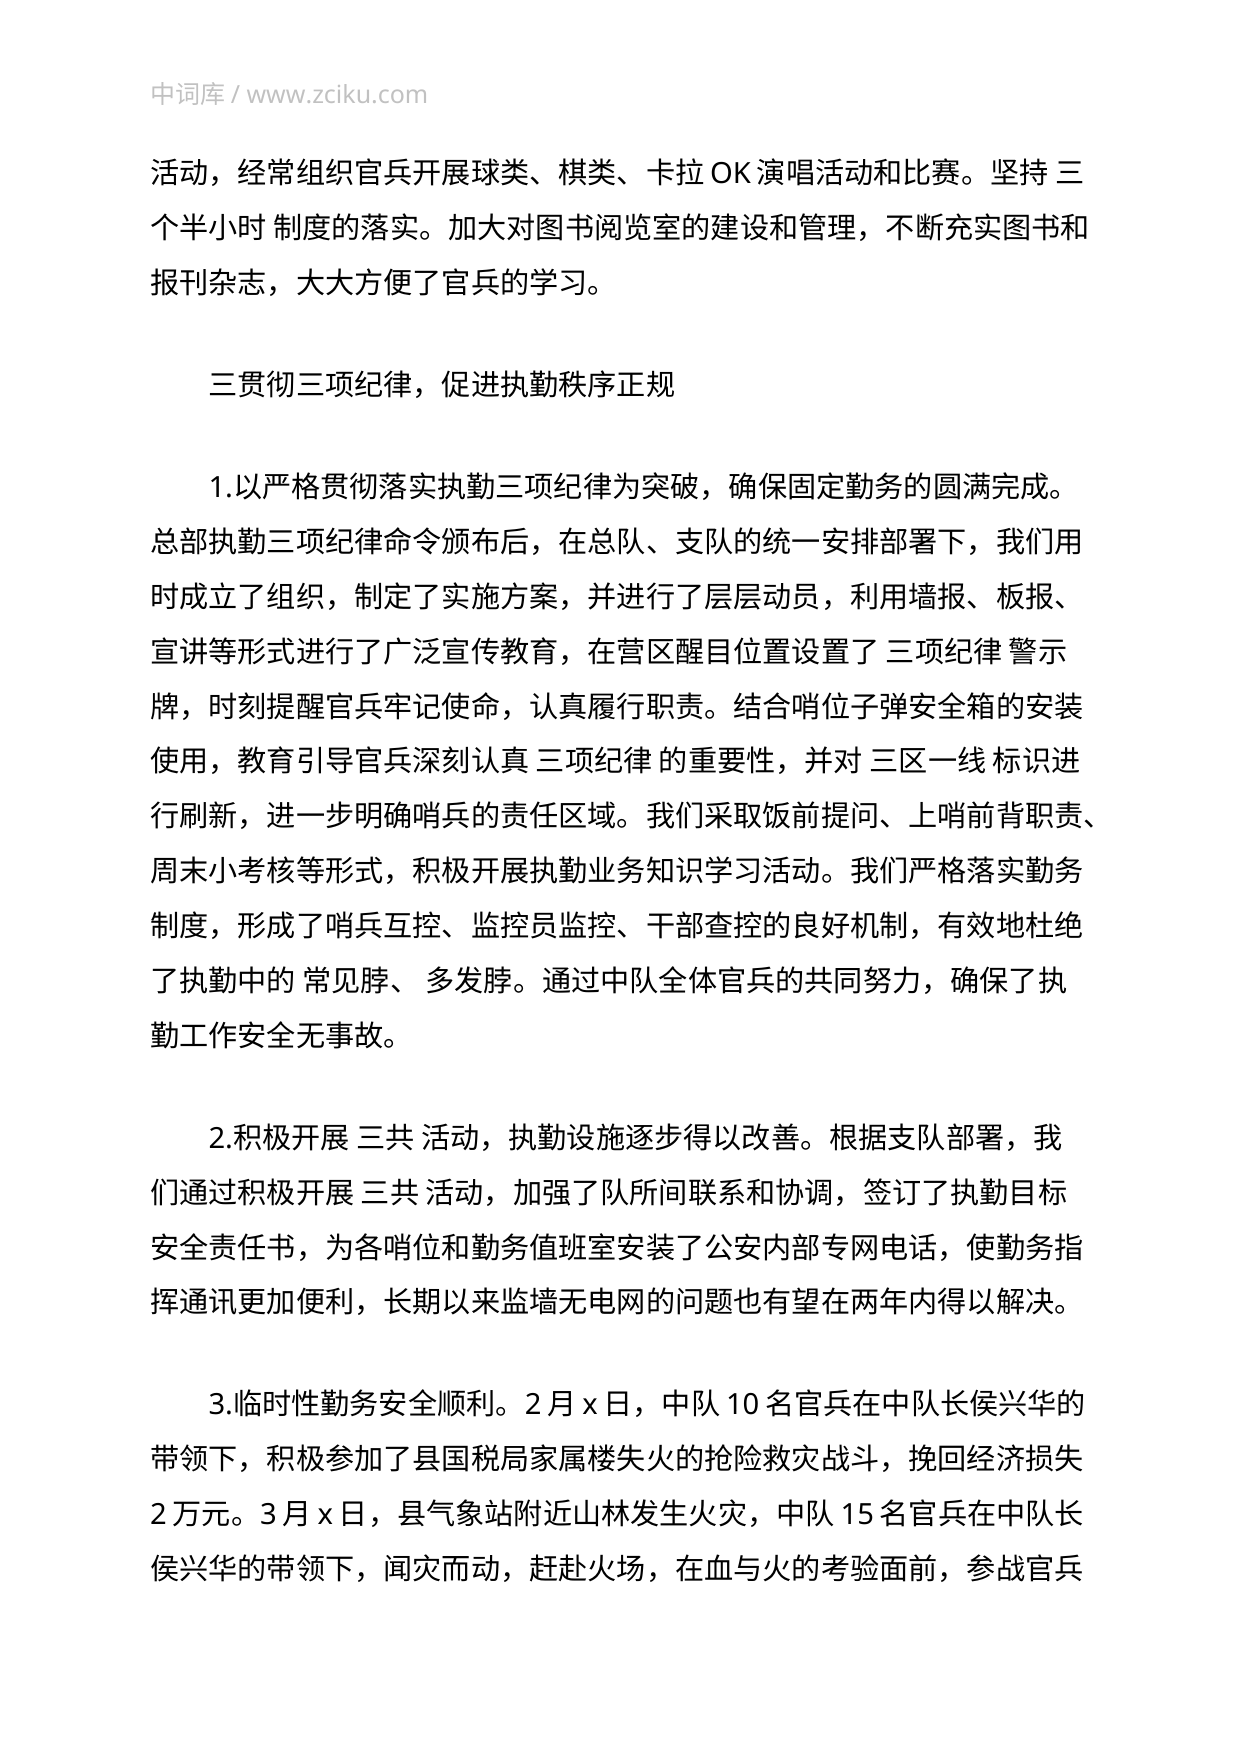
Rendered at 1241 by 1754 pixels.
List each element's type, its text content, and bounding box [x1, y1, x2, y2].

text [150, 150, 1090, 302]
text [150, 1381, 1090, 1588]
text 三贯彻三项纪律，促进执勤秩序正规 [150, 362, 1090, 404]
text 1.以严格贯彻落实执勤三项纪律为突破，确保固定勤务的圆满完成。总部执勤三项纪律命令颁布后，在总队、支队的统一安排部署下，我们用时成立了组织，制定了实施方案，并进行了层层动员，利用墙报、板报、宣讲等形式进行了广泛宣传教育，在营区醒目位置设置了 三项纪律 警示牌，时刻提醒官兵牢记使命，认真履行职责。结合哨位子弹安全箱的安装使用，教育引导官兵深刻认真 三项纪律 的重要性，并对 三区一线 标识进行刷新，进一步明确哨兵的责任区域。我们采取饭前提问、上哨前背职责、周末小考核等形式，积极开展执勤业务知识学习活动。我们严格落实勤务制度，形成了哨兵互控、监控员监控、干部查控的良好机制，有效地杜绝了执勤中的 常见脖、 多发脖。通过中队全体官兵的共同努力，确保了执勤工作安全无事故。 [150, 463, 1090, 1055]
text 2.积极开展 三共 活动，执勤设施逐步得以改善。根据支队部署，我们通过积极开展 三共 活动，加强了队所间联系和协调，签订了执勤目标安全责任书，为各哨位和勤务值班室安装了公安内部专网电话，使勤务指挥通讯更加便利，长期以来监墙无电网的问题也有望在两年内得以解决。 [150, 1114, 1090, 1321]
